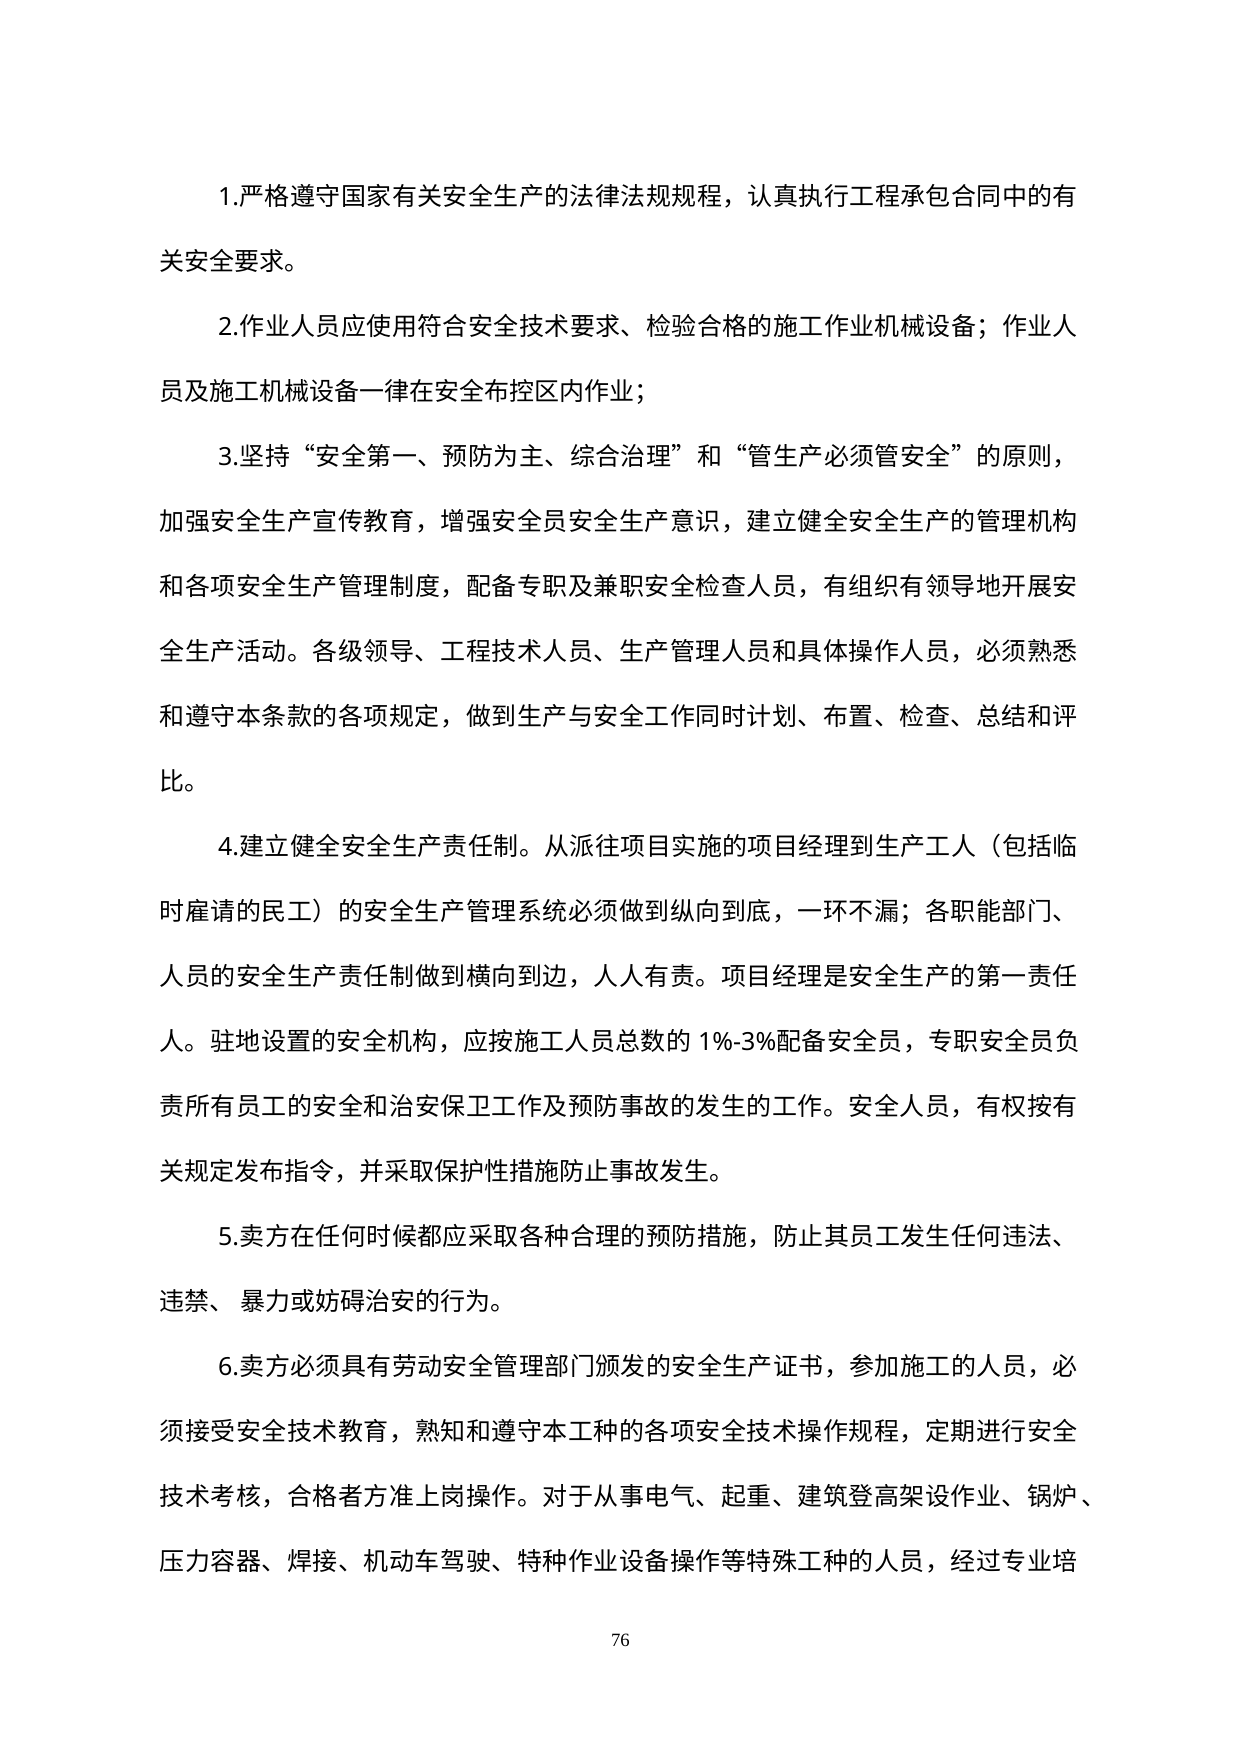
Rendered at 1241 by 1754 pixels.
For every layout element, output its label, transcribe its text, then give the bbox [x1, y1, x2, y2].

text 5.卖方在任何时候都应采取各种合理的预防措施，防止其员工发生任何违法、违禁、 暴力或妨碍治安的行为。 [159, 1202, 1081, 1332]
text 1.严格遵守国家有关安全生产的法律法规规程，认真执行工程承包合同中的有关安全要求。 [159, 162, 1081, 292]
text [159, 1332, 1081, 1592]
text 4.建立健全安全生产责任制。从派往项目实施的项目经理到生产工人（包括临时雇请的民工）的安全生产管理系统必须做到纵向到底，一环不漏；各职能部门、人员的安全生产责任制做到横向到边，人人有责。项目经理是安全生产的第一责任人。驻地设置的安全机构，应按施工人员总数的1%-3%配备安全员，专职安全员负责所有员工的安全和治安保卫工作及预防事故的发生的工作。安全人员，有权按有关规定发布指令，并采取保护性措施防止事故发生。 [159, 812, 1081, 1202]
text 2.作业人员应使用符合安全技术要求、检验合格的施工作业机械设备；作业人员及施工机械设备一律在安全布控区内作业； [159, 292, 1081, 422]
text 3.坚持“安全第一、预防为主、综合治理”和“管生产必须管安全”的原则，加强安全生产宣传教育，增强安全员安全生产意识，建立健全安全生产的管理机构和各项安全生产管理制度，配备专职及兼职安全检查人员，有组织有领导地开展安全生产活动。各级领导、工程技术人员、生产管理人员和具体操作人员，必须熟悉和遵守本条款的各项规定，做到生产与安全工作同时计划、布置、检查、总结和评比。 [159, 422, 1081, 812]
